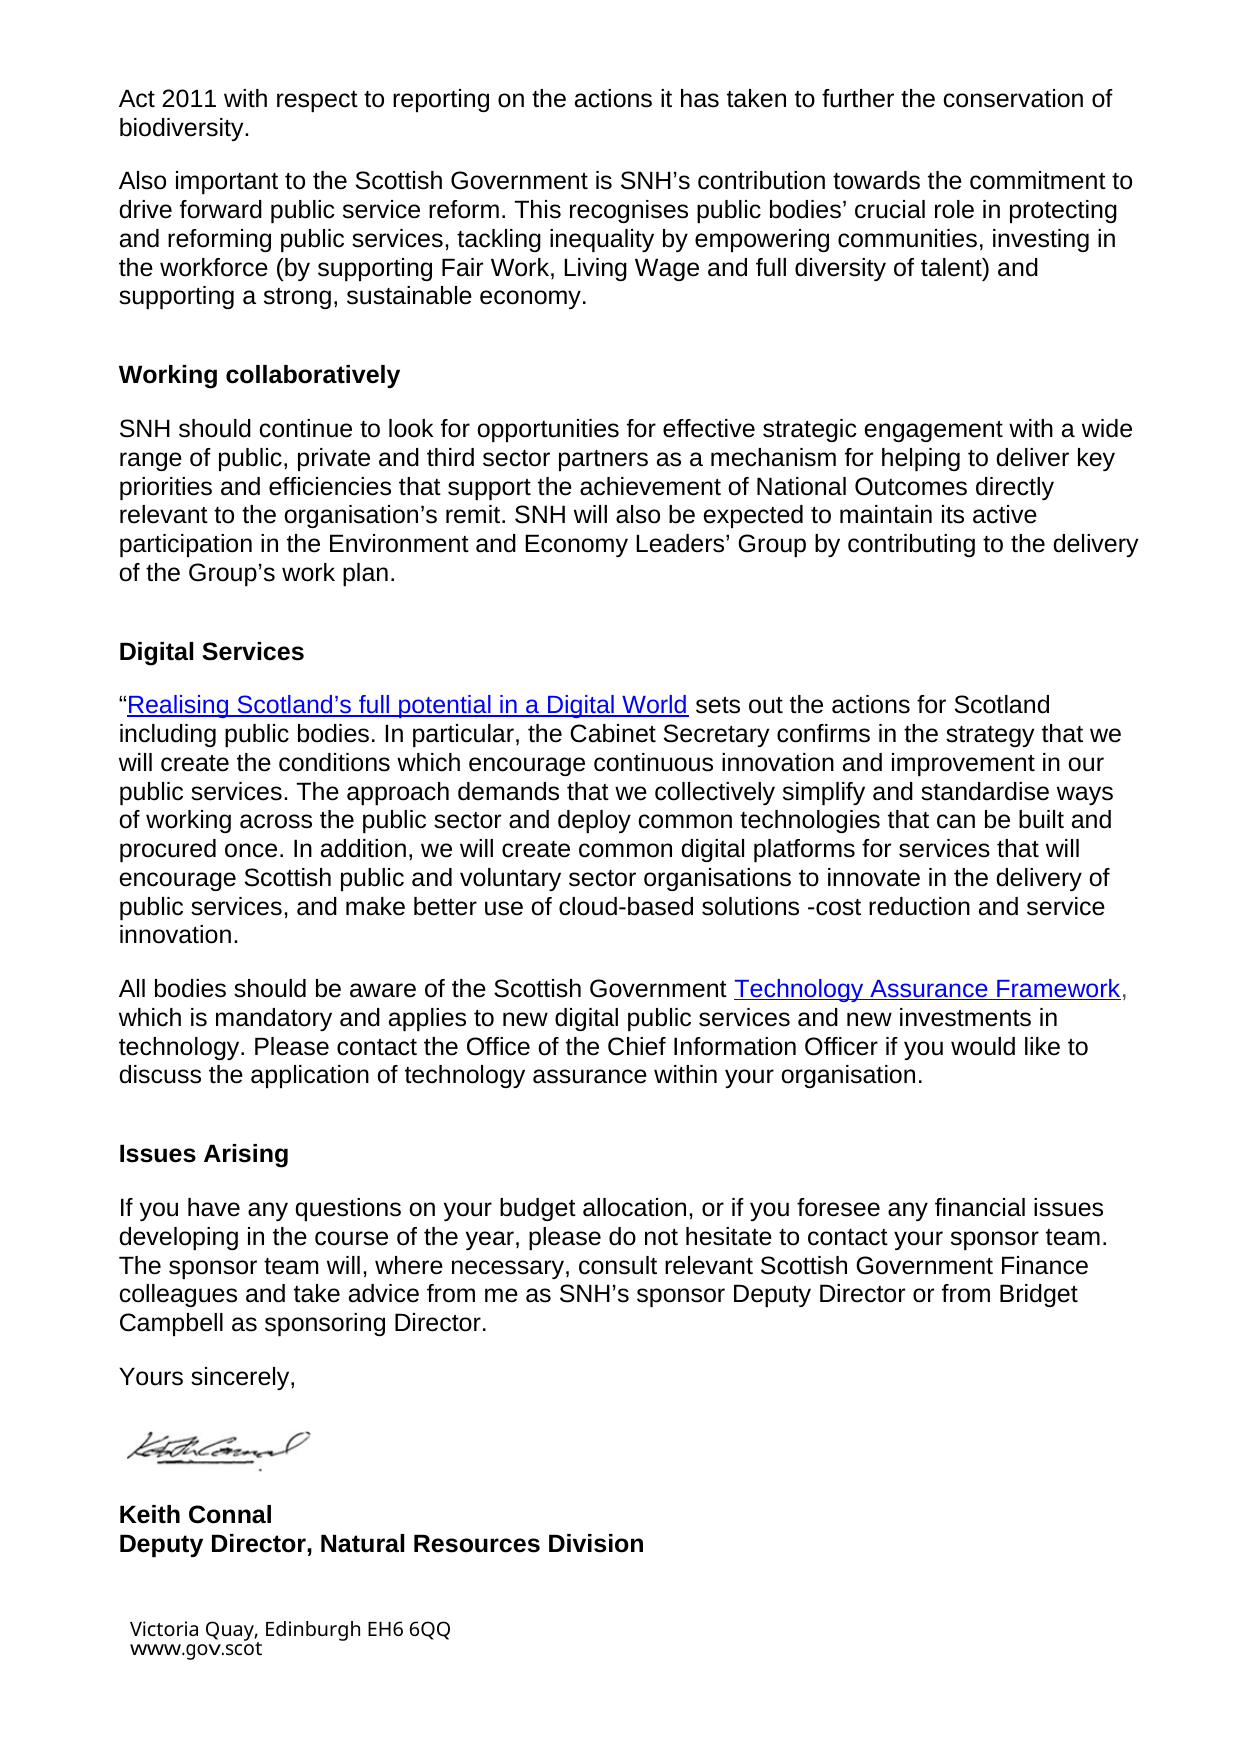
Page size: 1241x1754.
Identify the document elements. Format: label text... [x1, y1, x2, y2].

subtitle Keith Connal [118, 1500, 1167, 1529]
text If you have any questions on your budget allocation, or if you foresee any financial issues developing in the course of the year, please do not hesitate to contact your sponsor team. The sponsor team will, where necessary, consult relevant Scottish Government Finance colleagues and take advice from me as SNH’s sponsor Deputy Director or from Bridget Campbell as sponsoring Director. [118, 1193, 1111, 1337]
text Yours sincerely, [118, 1362, 1167, 1391]
text “Realising Scotland’s full potential in a Digital World sets out the actions for Scotland including public bodies. In particular, the Cabinet Secretary confirms in the strategy that we will create the conditions which encourage continuous innovation and improvement in our public services. The approach demands that we collectively simplify and standardise ways of working across the public sector and deploy common technologies that can be built and procured once. In addition, we will create common digital platforms for services that will encourage Scottish public and voluntary sector organisations to innovate in the delivery of public services, and make better use of cloud-based solutions -cost reduction and service innovation. [118, 690, 1129, 949]
text Act 2011 with respect to reporting on the actions it has taken to further the conservation of biodiversity. [118, 84, 1167, 141]
subtitle Digital Services [118, 637, 1167, 665]
text www.gov.scot [130, 1584, 1167, 1679]
subtitle Working collaboratively [118, 360, 1167, 389]
text Also important to the Scottish Government is SNH’s contribution towards the commitment to drive forward public service reform. This recognises public bodies’ crucial role in protecting and reforming public services, tackling inequality by empowering communities, investing in the workforce (by supporting Fair Work, Living Wage and full diversity of talent) and supporting a strong, sustainable economy. [118, 166, 1136, 310]
text All bodies should be aware of the Scottish Government Technology Assurance Framework, which is mandatory and applies to new digital public services and new investments in technology. Please contact the Office of the Chief Information Officer if you would like to discuss the application of technology assurance within your organisation. [118, 974, 1129, 1089]
subtitle Issues Arising [118, 1139, 1167, 1168]
text SNH should continue to look for opportunities for effective strategic engagement with a wide range of public, private and third sector partners as a mechanism for helping to deliver key priorities and efficiencies that support the achievement of National Outcomes directly relevant to the organisation’s remit. SNH will also be expected to maintain its active participation in the Environment and Economy Leaders’ Group by contributing to the delivery of the Group’s work plan. [118, 414, 1142, 587]
text Deputy Director, Natural Resources Division [118, 1529, 1167, 1558]
picture [127, 1431, 311, 1472]
